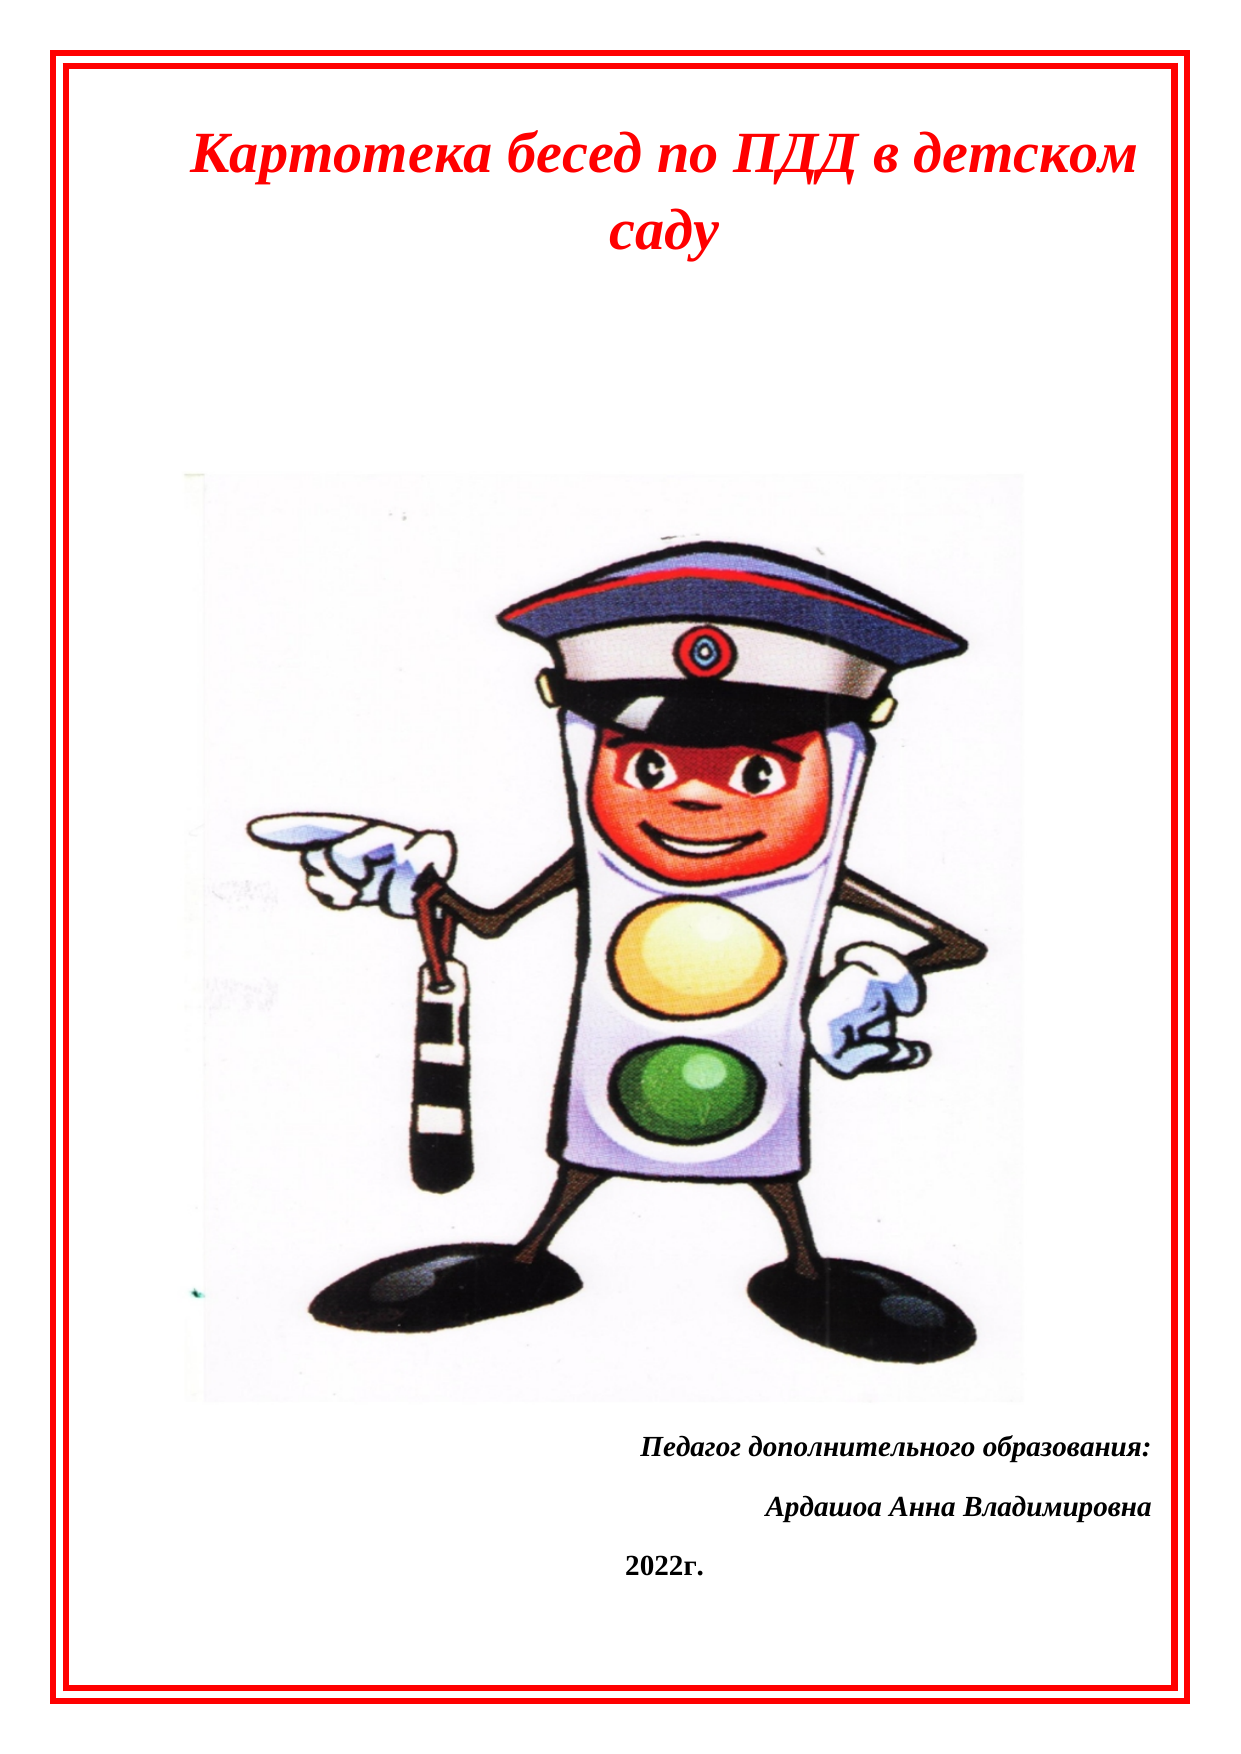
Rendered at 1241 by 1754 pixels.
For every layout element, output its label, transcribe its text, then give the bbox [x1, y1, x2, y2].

picture [177, 471, 1028, 1405]
text Картотека бесед по ПДД в детском саду [177, 118, 1152, 262]
text Педагог дополнительного образования: [177, 1429, 1152, 1463]
text 2022г. [177, 1548, 1152, 1582]
text Ардашоа Анна Владимировна [177, 1489, 1152, 1522]
